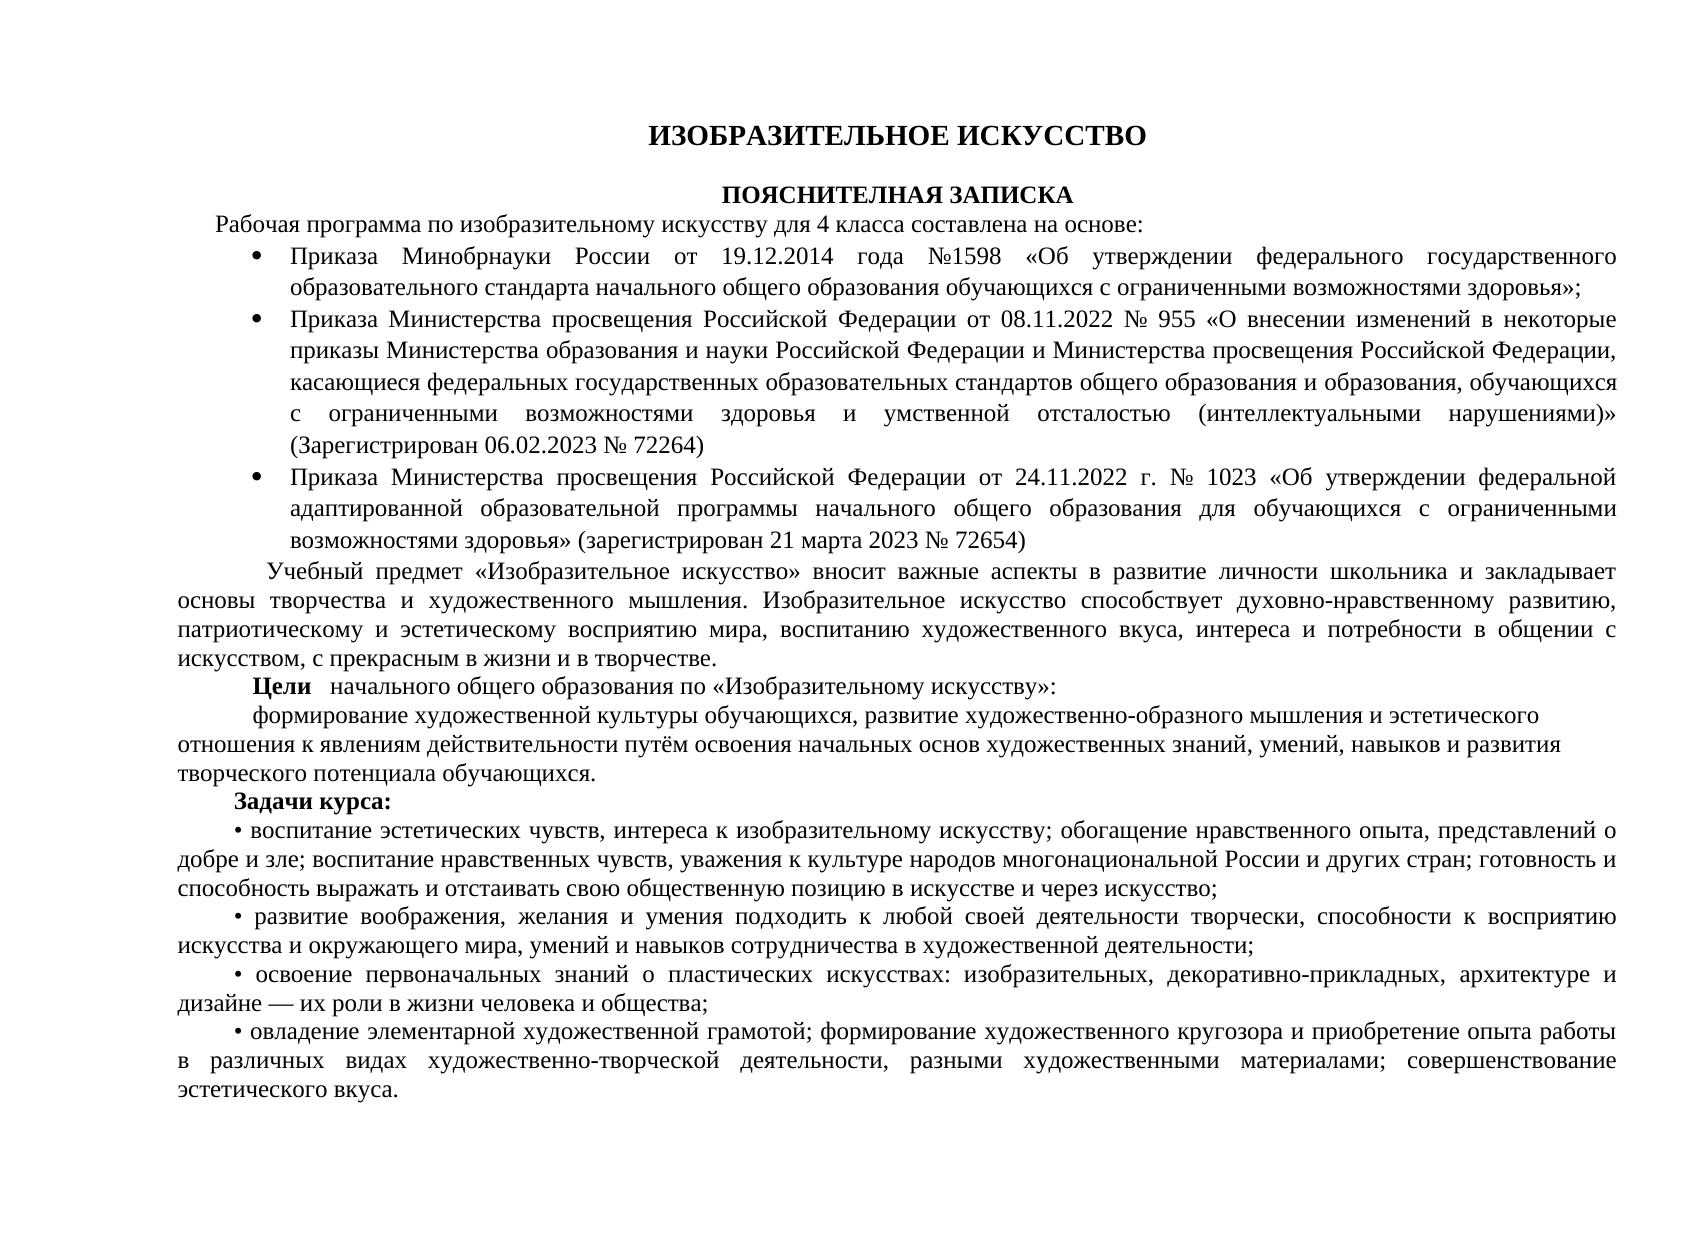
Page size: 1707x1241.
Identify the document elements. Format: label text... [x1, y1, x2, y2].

text • овладение элементарной художественной грамотой; формирование художественного кругозора и приобретение опыта работы в различных видах художественно-творческой деятельности, разными художественными материалами; совершенствование эстетического вкуса. [177, 1016, 1618, 1103]
text формирование художественной культуры обучающихся, развитие художественно-образного мышления и эстетического отношения к явлениям действительности путём освоения начальных основ художественных знаний, умений, навыков и развития творческого потенциала обучающихся. [177, 700, 1618, 786]
text • освоение первоначальных знаний о пластических искусствах: изобразительных, декоративно-прикладных, архитектуре и дизайне — их роли в жизни человека и общества; [177, 959, 1618, 1016]
list Приказа Минобрнауки России от 19.12.2014 года №1598 «Об утверждении федерального государственного образовательного стандарта начального общего образования обучающихся с ограниченными возможностями здоровья»; [252, 241, 1618, 301]
list Приказа Министерства просвещения Российской Федерации от 08.11.2022 № 955 «О внесении изменений в некоторые приказы Министерства образования и науки Российской Федерации и Министерства просвещения Российской Федерации, касающиеся федеральных государственных образовательных стандартов общего образования и образования, обучающихся с ограниченными возможностями здоровья и умственной отсталостью (интеллектуальными нарушениями)» (Зарегистрирован 06.02.2023 № 72264) [252, 304, 1618, 459]
text • воспитание эстетических чувств, интереса к изобразительному искусству; обогащение нравственного опыта, представлений о добре и зле; воспитание нравственных чувств, уважения к культуре народов многонациональной России и других стран; готовность и способность выражать и отстаивать свою общественную позицию в искусстве и через искусство; [177, 815, 1618, 901]
text Рабочая программа по изобразительному искусству для 4 класса составлена на основе: [177, 209, 1618, 238]
text ПОЯСНИТЕЛНАЯ ЗАПИСКА [177, 180, 1618, 209]
text • развитие воображения, желания и умения подходить к любой своей деятельности творчески, способности к восприятию искусства и окружающего мира, умений и навыков сотрудничества в художественной деятельности; [177, 901, 1618, 959]
text Учебный предмет «Изобразительное искусство» вносит важные аспекты в развитие личности школьника и закладывает основы творчества и художественного мышления. Изобразительное искусство способствует духовно-нравственному развитию, патриотическому и эстетическому восприятию мира, воспитанию художественного вкуса, интереса и потребности в общении с искусством, с прекрасным в жизни и в творчестве. [177, 556, 1618, 671]
text Цели начального общего образования по «Изобразительному искусству»: [177, 671, 1618, 700]
text ИЗОБРАЗИТЕЛЬНОЕ ИСКУССТВО [177, 118, 1618, 152]
text Задачи курса: [177, 786, 1618, 815]
list Приказа Министерства просвещения Российской Федерации от 24.11.2022 г. № 1023 «Об утверждении федеральной адаптированной образовательной программы начального общего образования для обучающихся с ограниченными возможностями здоровья» (зарегистрирован 21 марта 2023 № 72654) [252, 462, 1618, 553]
